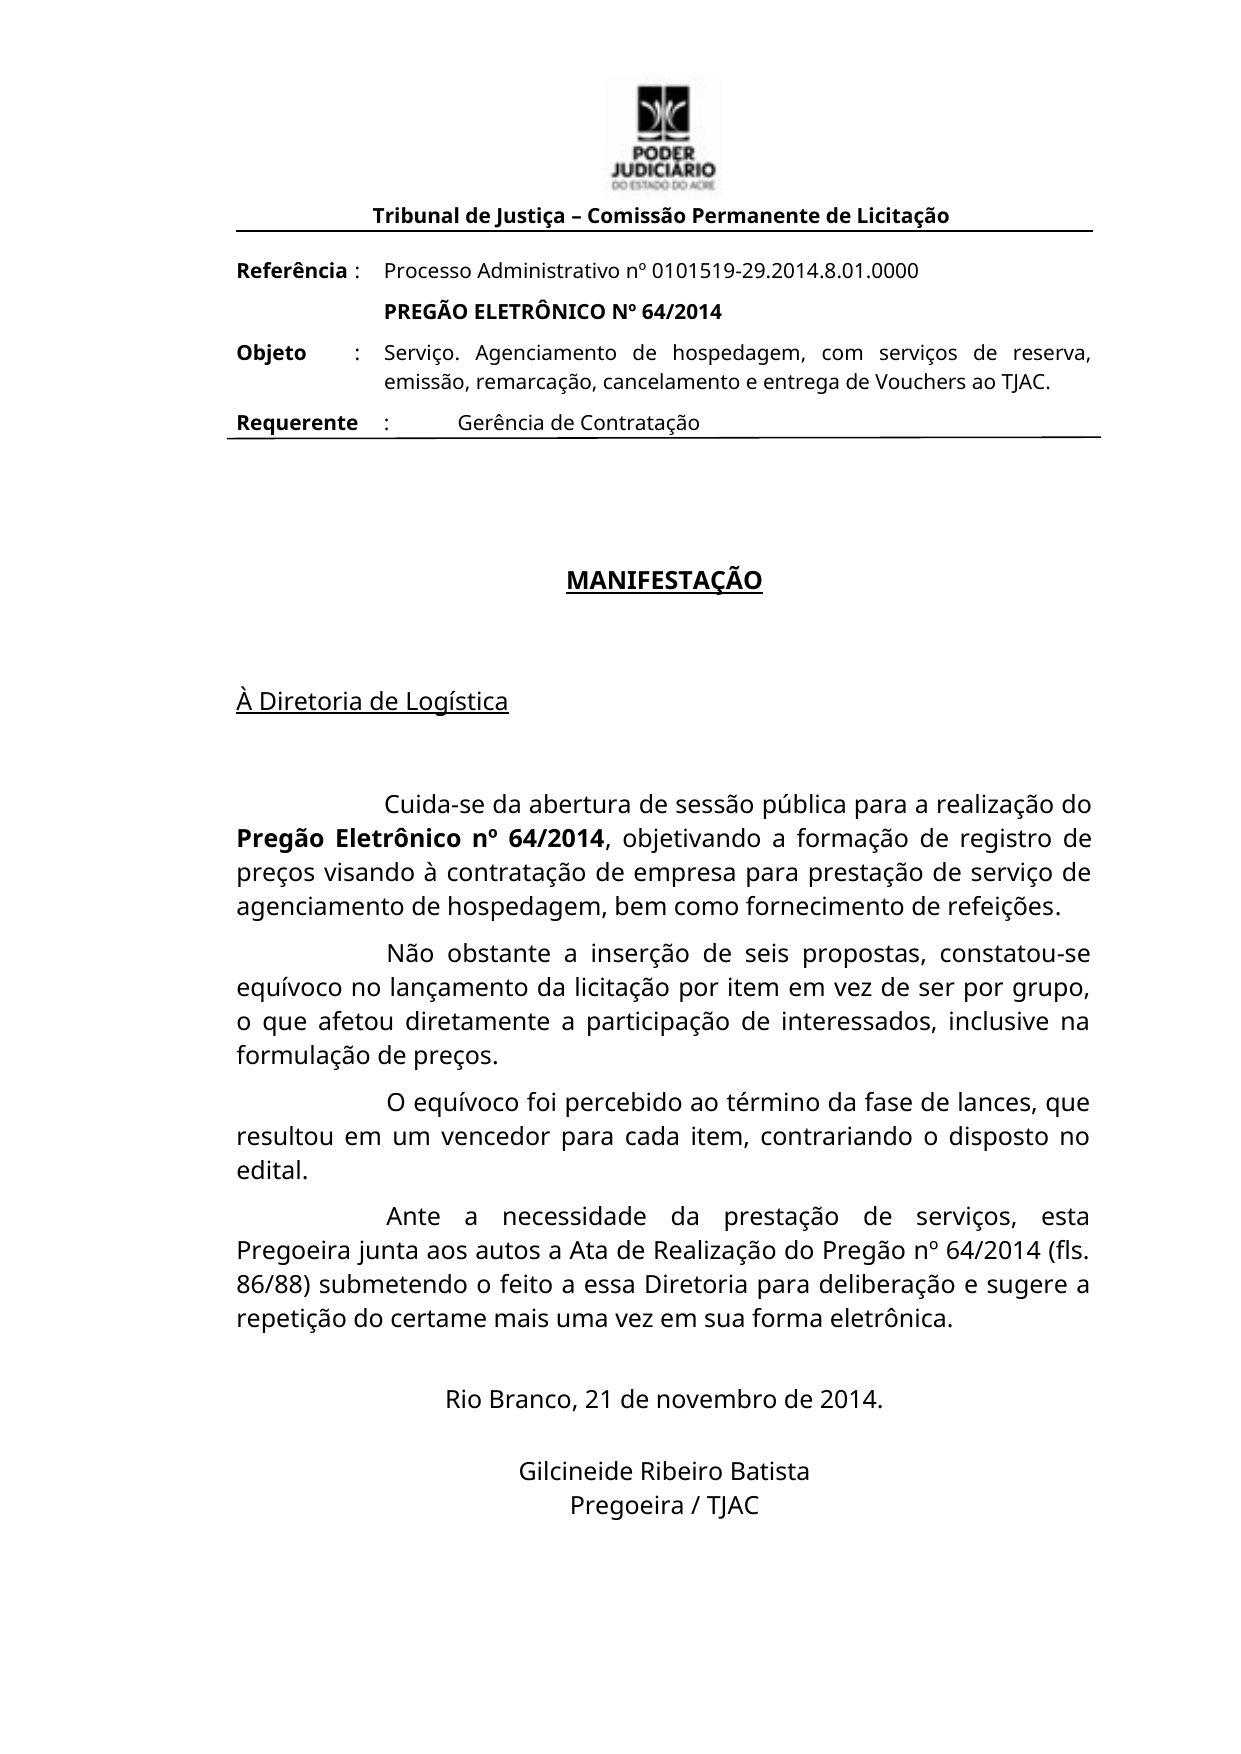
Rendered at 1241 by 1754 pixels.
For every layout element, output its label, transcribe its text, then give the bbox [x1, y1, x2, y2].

text O equívoco foi percebido ao término da fase de lances, que resultou em um vencedor para cada item, contrariando o disposto no edital. [236, 1084, 1091, 1186]
text Objeto : Serviço. Agenciamento de hospedagem, com serviços de reserva, emissão, remarcação, cancelamento e entrega de Vouchers ao TJAC. [236, 338, 1093, 395]
text MANIFESTAÇÃO [236, 563, 1093, 597]
text Ante a necessidade da prestação de serviços, esta Pregoeira junta aos autos a Ata de Realização do Pregão nº 64/2014 (fls. 86/88) submetendo o feito a essa Diretoria para deliberação e sugere a repetição do certame mais uma vez em sua forma eletrônica. [236, 1199, 1091, 1335]
text Referência : Processo Administrativo nº 0101519-29.2014.8.01.0000 [236, 257, 1093, 285]
picture [602, 75, 727, 202]
text PREGÃO ELETRÔNICO Nº 64/2014 [236, 297, 1093, 326]
text À Diretoria de Logística [236, 683, 1093, 717]
text Não obstante a inserção de seis propostas, constatou-se equívoco no lançamento da licitação por item em vez de ser por grupo, o que afetou diretamente a participação de interessados, inclusive na formulação de preços. [236, 935, 1091, 1072]
text Requerente : Gerência de Contratação [236, 408, 1093, 436]
text Rio Branco, 21 de novembro de 2014. [236, 1382, 1093, 1416]
text Gilcineide Ribeiro Batista [236, 1453, 1093, 1488]
text Pregoeira / TJAC [236, 1488, 1093, 1522]
text Cuida-se da abertura de sessão pública para a realização do Pregão Eletrônico nº 64/2014, objetivando a formação de registro de preços visando à contratação de empresa para prestação de serviço de agenciamento de hospedagem, bem como fornecimento de refeições. [236, 787, 1093, 923]
